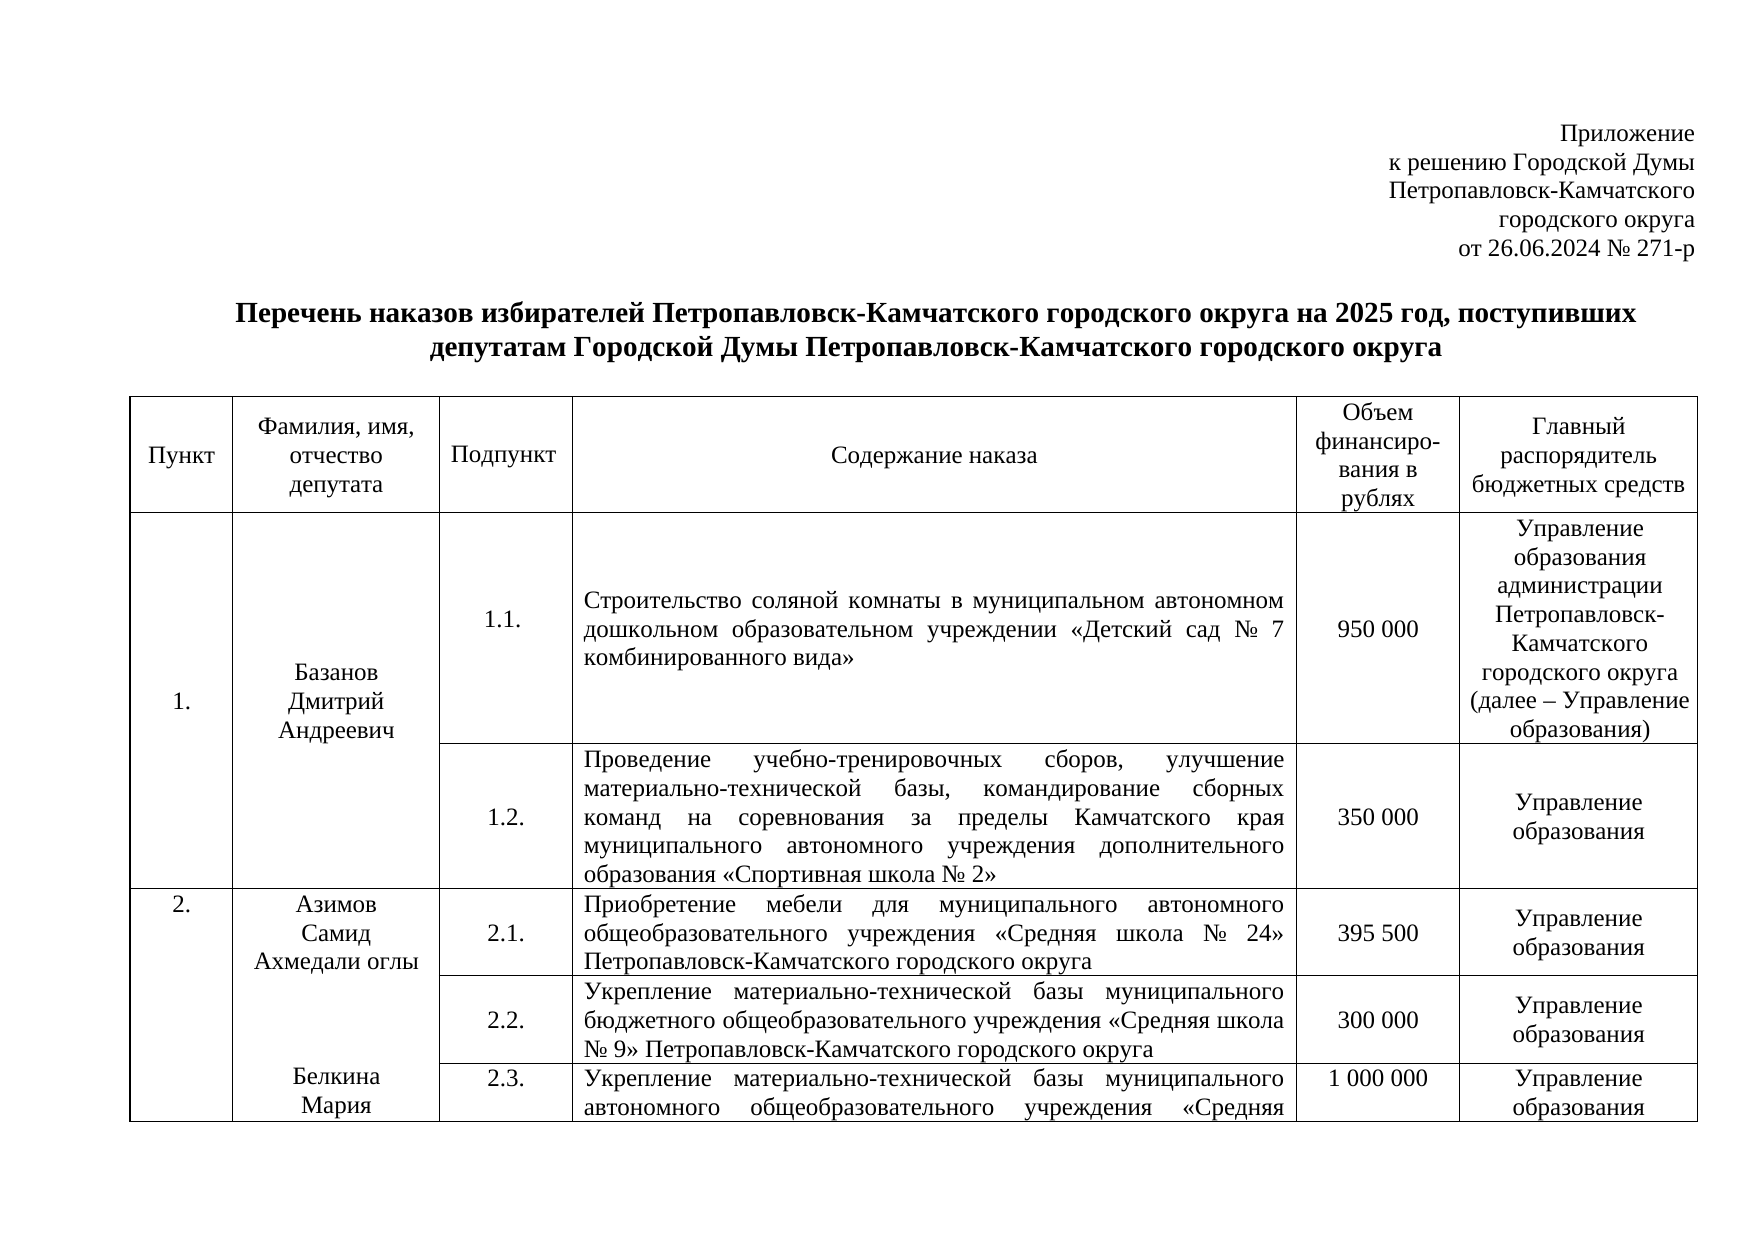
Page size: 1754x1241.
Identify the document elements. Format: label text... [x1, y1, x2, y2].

table_header Объем финансиро-вания в рублях [1297, 397, 1459, 512]
table_cell Приобретение мебели для муниципального автономного общеобразовательного учреждения «Средняя школа № 24» Петропавловск-Камчатского городского округа [573, 889, 1296, 975]
text городского округа [177, 204, 1695, 233]
table_cell 2.1. [440, 889, 572, 975]
table_cell 300 000 [1297, 976, 1459, 1062]
table_header Главный распорядитель бюджетных средств [1460, 397, 1697, 512]
table_header Пункт [131, 397, 232, 512]
text к решению Городской Думы [177, 147, 1695, 176]
table_cell Базанов Дмитрий Андреевич [233, 513, 439, 888]
table_cell Азимов Самид Ахмедали оглы Белкина Мария Александровна Гимранов Дмитрий Юрьевич [233, 889, 439, 1121]
text Петропавловск-Камчатского [177, 176, 1695, 204]
table_cell 2.2. [440, 976, 572, 1062]
table_cell 2.3. [440, 1064, 572, 1121]
table_cell 1.2. [440, 744, 572, 888]
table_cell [1460, 1064, 1697, 1121]
table_cell Управление образования [1460, 744, 1697, 888]
table_cell 1. [131, 513, 232, 888]
table_cell 395 500 [1297, 889, 1459, 975]
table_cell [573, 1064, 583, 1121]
table_cell 2. [131, 889, 232, 1121]
list от 26.06.2024 № 271-р [177, 233, 1695, 262]
table_cell 350 000 [1297, 744, 1459, 888]
table_header Содержание наказа [573, 397, 1296, 512]
table_cell 1.1. [440, 513, 572, 743]
table_cell 1 000 000 [1297, 1064, 1459, 1121]
table_cell Управление образования [1460, 889, 1697, 975]
table_cell Управление образования [1460, 976, 1697, 1062]
table_cell Укрепление материально-технической базы муниципального бюджетного общеобразовательного учреждения «Средняя школа № 9» Петропавловск-Камчатского городского округа [573, 976, 1296, 1062]
table_cell Управление образования администрации Петропавловск-Камчатского городского округа (далее – Управление образования) [1460, 513, 1697, 743]
text Перечень наказов избирателей Петропавловск-Камчатского городского округа на 2025 год, поступивших депутатам Городской Думы Петропавловск-Камчатского городского округа [177, 295, 1695, 362]
table_header Фамилия, имя, отчество депутата [233, 397, 439, 512]
table_cell 950 000 [1297, 513, 1459, 743]
table_cell Проведение учебно-тренировочных сборов, улучшение материально-технической базы, командирование сборных команд на соревнования за пределы Камчатского края муниципального автономного учреждения дополнительного образования «Спортивная школа № 2» [573, 744, 1296, 888]
table_header Подпункт [440, 397, 572, 512]
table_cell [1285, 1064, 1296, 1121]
text Приложение [177, 118, 1695, 147]
table_cell Строительство соляной комнаты в муниципальном автономном дошкольном образовательном учреждении «Детский сад № 7 комбинированного вида» [573, 513, 1296, 743]
